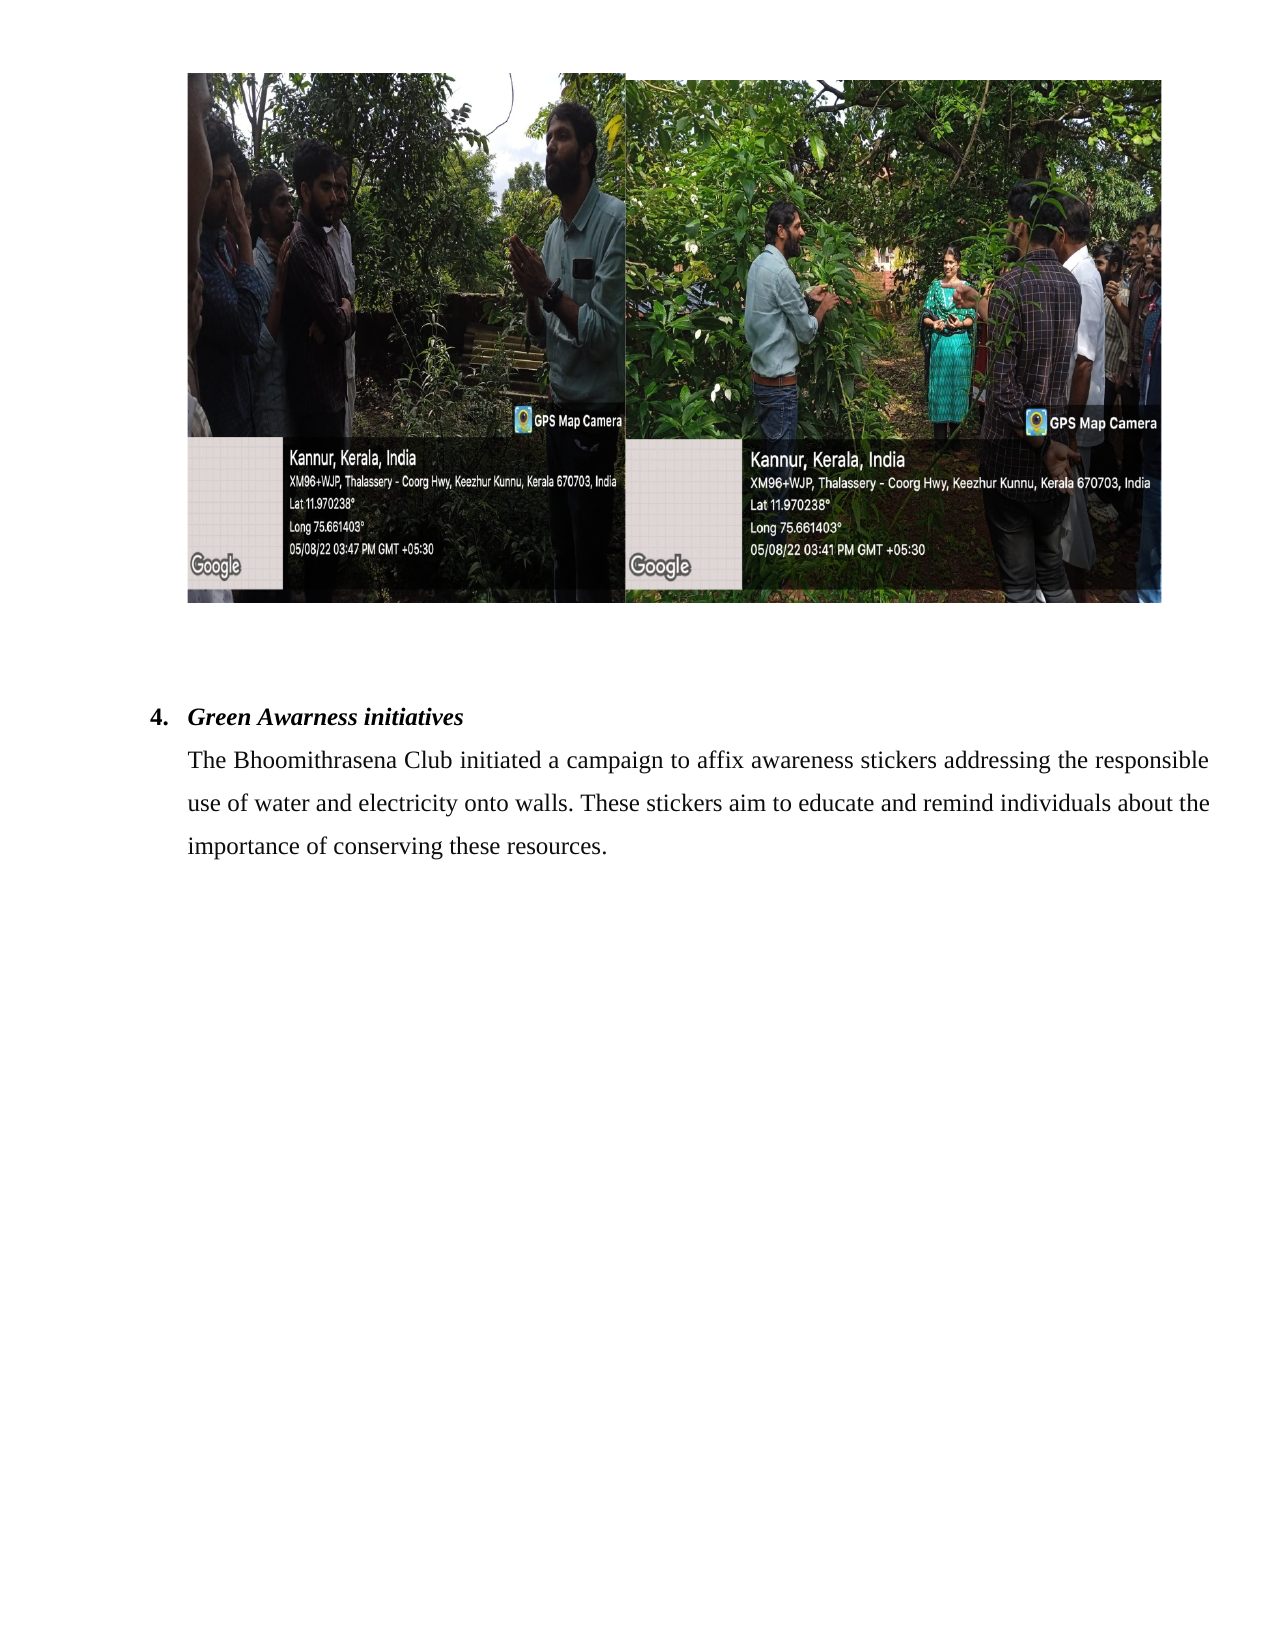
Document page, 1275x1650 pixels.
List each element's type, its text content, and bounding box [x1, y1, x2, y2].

list The Bhoomithrasena Club initiated a campaign to affix awareness stickers addressing the responsible use of water and electricity onto walls. These stickers aim to educate and remind individuals about the importance of conserving these resources. [187, 755, 1211, 860]
picture [187, 73, 1162, 603]
list Green Awarness initiatives [150, 702, 1211, 730]
